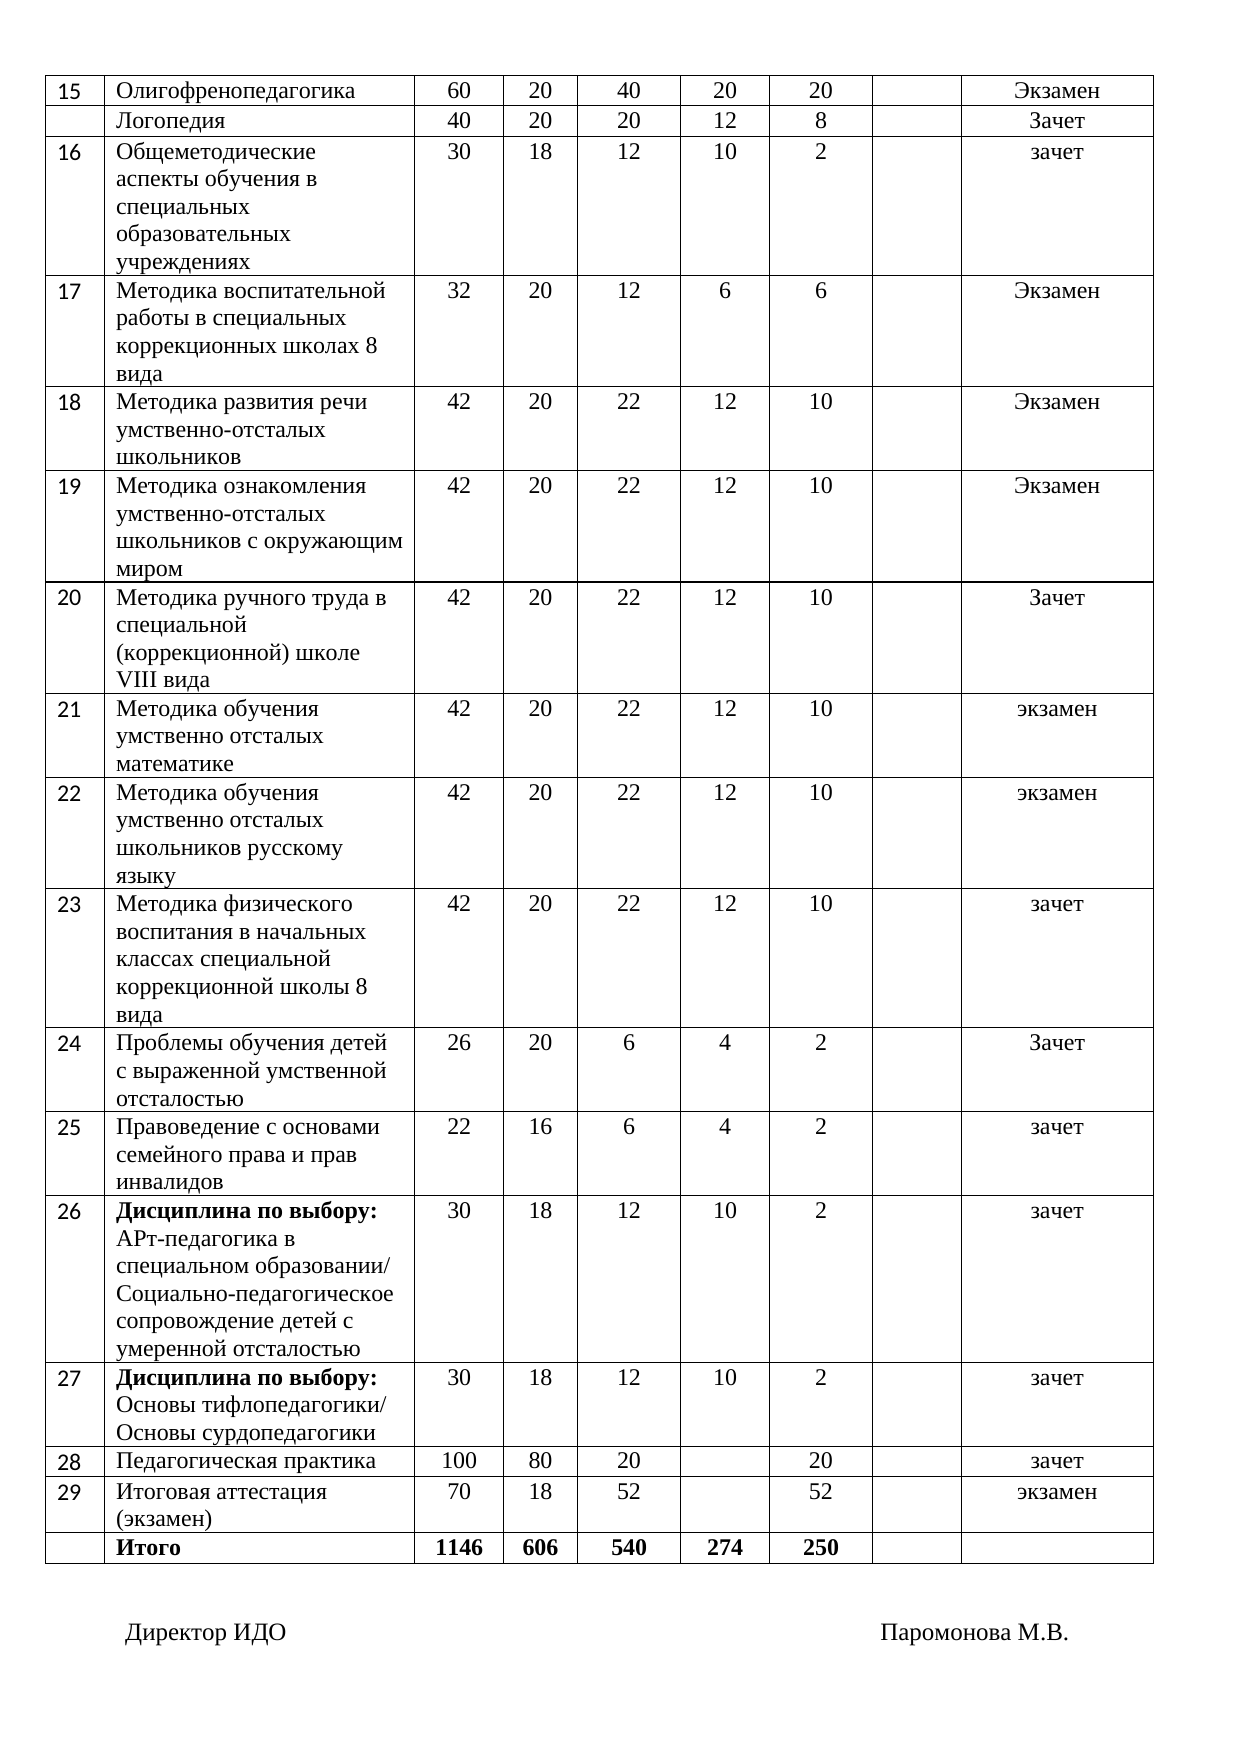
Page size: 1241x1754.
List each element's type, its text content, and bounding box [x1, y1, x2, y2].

table_cell 22 [578, 778, 680, 888]
table_cell 12 [681, 583, 769, 693]
table_cell Экзамен [962, 387, 1153, 470]
table_cell 42 [415, 889, 503, 1027]
table_cell 70 [415, 1477, 503, 1532]
table_cell Итоговая аттестация (экзамен) [105, 1477, 414, 1532]
table_cell 274 [681, 1533, 769, 1562]
table_cell 20 [46, 583, 104, 693]
table_cell [962, 1533, 1153, 1562]
table_cell 12 [681, 778, 769, 888]
table_cell [681, 1477, 769, 1532]
table_cell экзамен [962, 778, 1153, 888]
table_cell 28 [46, 1447, 104, 1476]
table_cell 22 [415, 1112, 503, 1195]
table_cell Итого [105, 1533, 414, 1562]
table_cell 2 [770, 1028, 872, 1111]
table_cell [873, 471, 961, 581]
table_cell [873, 1533, 961, 1562]
table_cell 24 [46, 1028, 104, 1111]
table_cell 2 [770, 1196, 872, 1362]
table_cell 20 [504, 76, 577, 105]
table_cell 60 [415, 76, 503, 105]
table_cell 22 [578, 583, 680, 693]
table_cell 10 [770, 694, 872, 777]
table_cell Методика обучения умственно отсталых математике [105, 694, 414, 777]
table_cell экзамен [962, 1477, 1153, 1532]
table_cell 18 [504, 1196, 577, 1362]
table_cell [873, 276, 961, 386]
table_cell 30 [415, 137, 503, 275]
table_cell 2 [770, 1112, 872, 1195]
table_cell 6 [578, 1112, 680, 1195]
table_cell Логопедия [105, 106, 414, 136]
table_cell [873, 1028, 961, 1111]
table_cell 10 [681, 137, 769, 275]
table_cell 30 [415, 1196, 503, 1362]
table_cell [873, 1447, 961, 1476]
table_cell 6 [681, 276, 769, 386]
table_cell 42 [415, 583, 503, 693]
table_cell 20 [681, 76, 769, 105]
table_cell 12 [578, 276, 680, 386]
table_cell 606 [504, 1533, 577, 1562]
table_cell [873, 694, 961, 777]
table_cell 1146 [415, 1533, 503, 1562]
table_cell 10 [770, 778, 872, 888]
table_cell 10 [770, 387, 872, 470]
table_cell 42 [415, 471, 503, 581]
table_cell 20 [578, 106, 680, 136]
table_cell 15 [46, 76, 104, 105]
table_cell зачет [962, 137, 1153, 275]
table_cell 26 [415, 1028, 503, 1111]
table_cell 12 [681, 694, 769, 777]
table_cell Методика ручного труда в специальной (коррекционной) школе VIII вида [105, 583, 414, 693]
table_cell 20 [770, 1447, 872, 1476]
table_cell 32 [415, 276, 503, 386]
table_cell 23 [46, 889, 104, 1027]
table_cell 22 [578, 889, 680, 1027]
table_cell Методика физического воспитания в начальных классах специальной коррекционной школы 8 вида [105, 889, 414, 1027]
table_cell 40 [415, 106, 503, 136]
table_cell 8 [770, 106, 872, 136]
table_cell [873, 583, 961, 693]
table_cell 20 [504, 471, 577, 581]
table_cell 250 [770, 1533, 872, 1562]
text Директор ИДО Паромонова М.В. [75, 1617, 1152, 1646]
table_cell 12 [578, 1196, 680, 1362]
table_cell 10 [770, 889, 872, 1027]
table_cell 100 [415, 1447, 503, 1476]
table_cell зачет [962, 889, 1153, 1027]
table_cell [873, 1477, 961, 1532]
table_cell 30 [415, 1363, 503, 1446]
table_cell 4 [681, 1028, 769, 1111]
table_cell 16 [504, 1112, 577, 1195]
table_cell зачет [962, 1112, 1153, 1195]
table_cell 52 [578, 1477, 680, 1532]
table_cell 22 [46, 778, 104, 888]
table_cell Правоведение с основами семейного права и прав инвалидов [105, 1112, 414, 1195]
table_cell 18 [504, 137, 577, 275]
table_cell 6 [578, 1028, 680, 1111]
table_cell [46, 1533, 104, 1562]
table_cell [873, 106, 961, 136]
table_cell Экзамен [962, 76, 1153, 105]
table_cell 18 [46, 387, 104, 470]
table_cell [873, 387, 961, 470]
table_cell [873, 1112, 961, 1195]
table_cell 18 [504, 1363, 577, 1446]
table_cell 80 [504, 1447, 577, 1476]
table_cell 22 [578, 387, 680, 470]
table_cell экзамен [962, 694, 1153, 777]
table_cell 10 [681, 1196, 769, 1362]
table_cell Проблемы обучения детей с выраженной умственной отсталостью [105, 1028, 414, 1111]
table_cell Дисциплина по выбору: Основы тифлопедагогики/ Основы сурдопедагогики [105, 1363, 414, 1446]
table_cell 42 [415, 387, 503, 470]
table_cell 20 [504, 387, 577, 470]
table_cell Методика развития речи умственно-отсталых школьников [105, 387, 414, 470]
table_cell 29 [46, 1477, 104, 1532]
table_cell 12 [578, 1363, 680, 1446]
table_cell 10 [770, 471, 872, 581]
table_cell 17 [46, 276, 104, 386]
table_cell Методика воспитательной работы в специальных коррекционных школах 8 вида [105, 276, 414, 386]
table_cell 10 [681, 1363, 769, 1446]
table_cell 18 [504, 1477, 577, 1532]
table_cell 4 [681, 1112, 769, 1195]
table_cell Зачет [962, 583, 1153, 693]
table_cell Методика обучения умственно отсталых школьников русскому языку [105, 778, 414, 888]
table_cell 6 [770, 276, 872, 386]
table_cell [873, 1363, 961, 1446]
table_cell 12 [681, 106, 769, 136]
table_cell Олигофренопедагогика [105, 76, 414, 105]
table_cell 10 [770, 583, 872, 693]
table_cell Экзамен [962, 471, 1153, 581]
table_cell 12 [681, 471, 769, 581]
table_cell 25 [46, 1112, 104, 1195]
table_cell 20 [504, 694, 577, 777]
table_cell 16 [46, 137, 104, 275]
table_cell 12 [681, 889, 769, 1027]
table_cell 20 [504, 106, 577, 136]
table_cell 20 [770, 76, 872, 105]
table_cell Дисциплина по выбору: АРт-педагогика в специальном образовании/ Социально-педагогическое сопровождение детей с умеренной отсталостью [105, 1196, 414, 1362]
table_cell 40 [578, 76, 680, 105]
table_cell зачет [962, 1363, 1153, 1446]
table_cell Экзамен [962, 276, 1153, 386]
table_cell [873, 1196, 961, 1362]
table_cell 26 [46, 1196, 104, 1362]
table_cell 22 [578, 471, 680, 581]
table_cell 21 [46, 694, 104, 777]
table_cell 2 [770, 137, 872, 275]
table_cell 20 [504, 583, 577, 693]
table_cell 27 [46, 1363, 104, 1446]
table_cell зачет [962, 1447, 1153, 1476]
table_cell 20 [504, 1028, 577, 1111]
table_cell [46, 106, 104, 136]
table_cell [873, 76, 961, 105]
table_cell [873, 137, 961, 275]
table_cell 20 [504, 889, 577, 1027]
table_cell 20 [504, 778, 577, 888]
table_cell Общеметодические аспекты обучения в специальных образовательных учреждениях [105, 137, 414, 275]
table_cell 12 [681, 387, 769, 470]
table_cell 42 [415, 694, 503, 777]
table_cell [873, 889, 961, 1027]
table_cell Зачет [962, 106, 1153, 136]
table_cell 12 [578, 137, 680, 275]
table_cell 2 [770, 1363, 872, 1446]
table_cell Педагогическая практика [105, 1447, 414, 1476]
table_cell 22 [578, 694, 680, 777]
table_cell Методика ознакомления умственно-отсталых школьников с окружающим миром [105, 471, 414, 581]
table_cell 540 [578, 1533, 680, 1562]
table_cell Зачет [962, 1028, 1153, 1111]
table_cell 42 [415, 778, 503, 888]
table_cell 20 [504, 276, 577, 386]
table_cell [873, 778, 961, 888]
table_cell зачет [962, 1196, 1153, 1362]
table_cell 20 [578, 1447, 680, 1476]
table_cell 52 [770, 1477, 872, 1532]
table_cell [681, 1447, 769, 1476]
table_cell 19 [46, 471, 104, 581]
